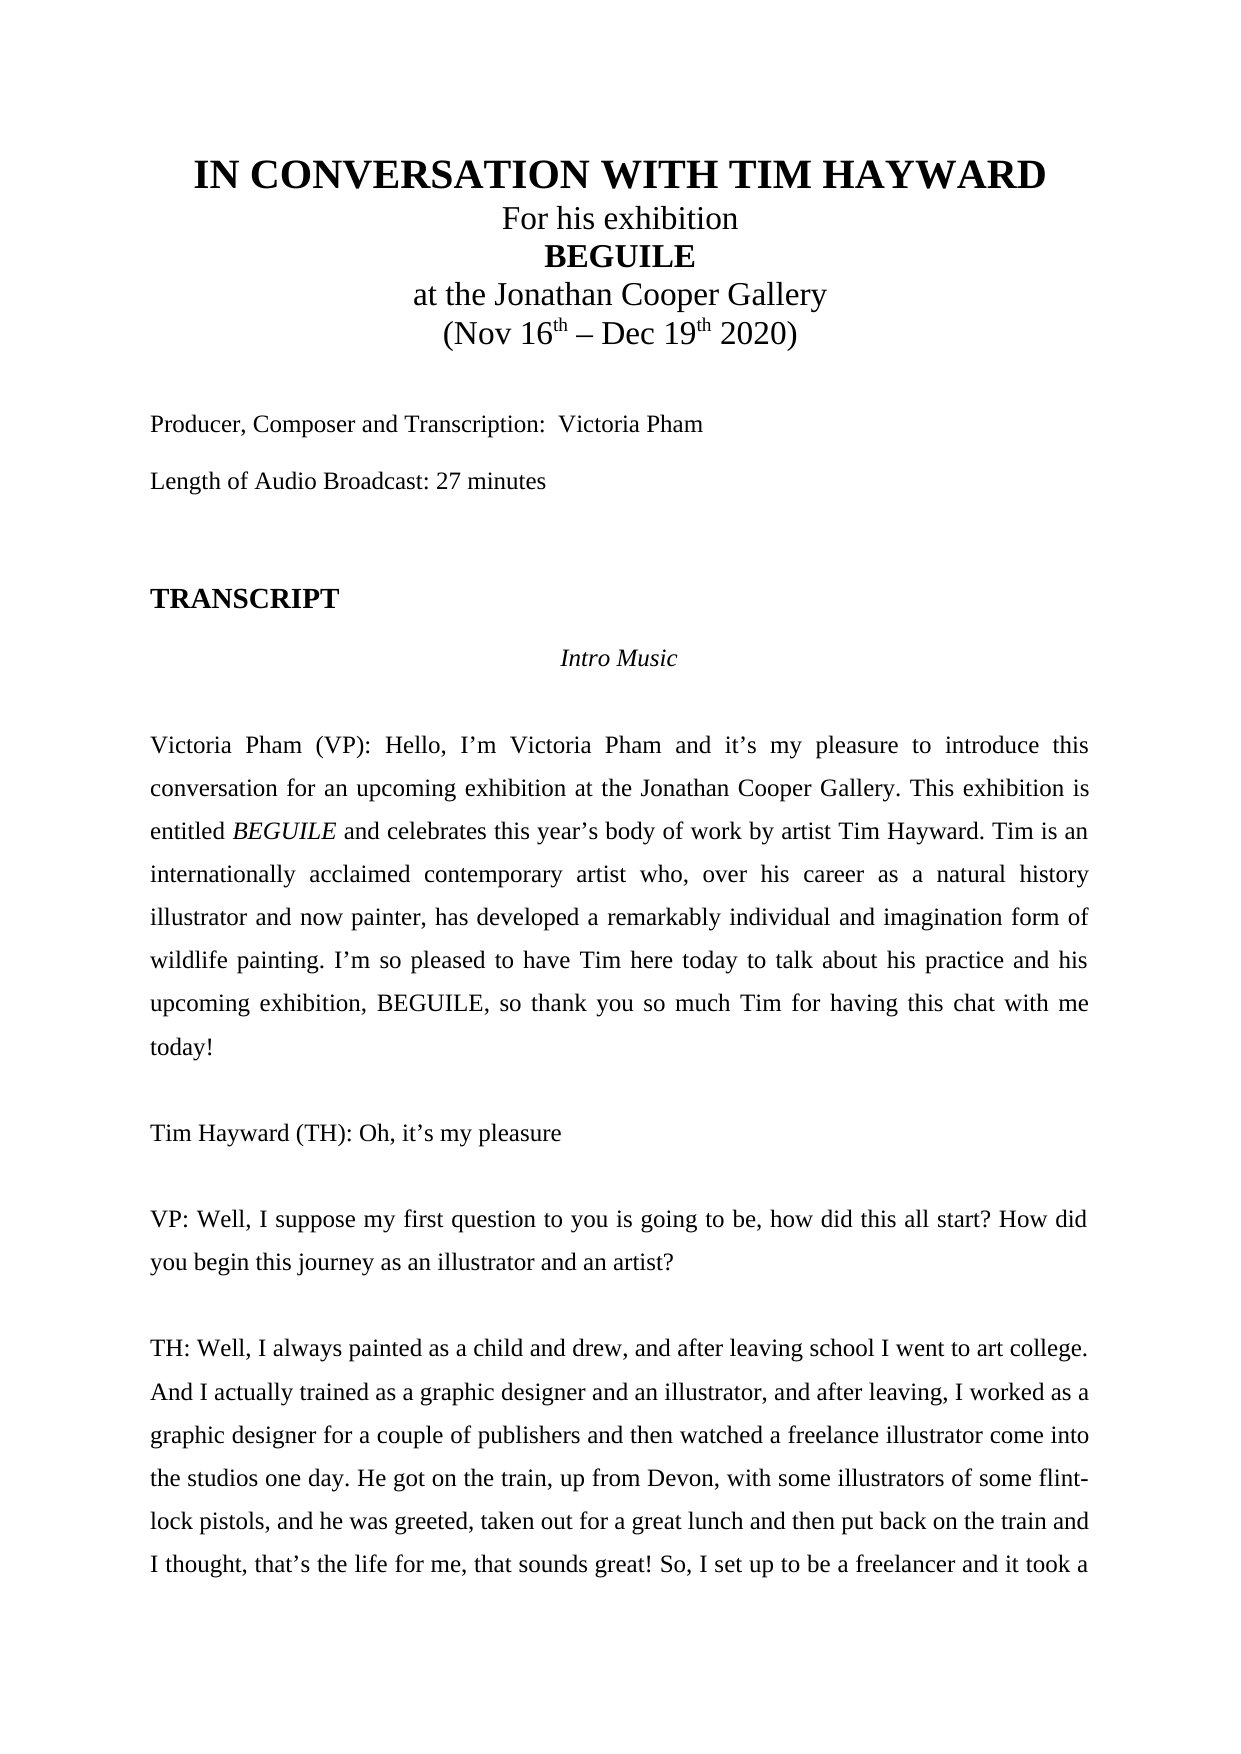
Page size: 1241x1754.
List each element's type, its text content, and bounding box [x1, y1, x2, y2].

text at the Jonathan Cooper Gallery [150, 274, 1090, 313]
text Victoria Pham (VP): Hello, I’m Victoria Pham and it’s my pleasure to introduce this conversation for an upcoming exhibition at the Jonathan Cooper Gallery. This exhibition is entitled BEGUILE and celebrates this year’s body of work by artist Tim Hayward. Tim is an internationally acclaimed contemporary artist who, over his career as a natural history illustrator and now painter, has developed a remarkably individual and imagination form of wildlife painting. I’m so pleased to have Tim here today to talk about his practice and his upcoming exhibition, BEGUILE, so thank you so much Tim for having this chat with me today! [150, 730, 1090, 1060]
text VP: Well, I suppose my first question to you is going to be, how did this all start? How did you begin this journey as an illustrator and an artist? [150, 1204, 1090, 1276]
text Intro Music [150, 643, 1090, 672]
text BEGUILE [150, 236, 1090, 274]
text TRANSCRIPT [150, 581, 1090, 615]
text Length of Audio Broadcast: 27 minutes [150, 466, 1090, 495]
text IN CONVERSATION WITH TIM HAYWARD [150, 150, 1090, 198]
text For his exhibition [150, 198, 1090, 236]
text (Nov 16th – Dec 19th 2020) [150, 313, 1090, 351]
text Tim Hayward (TH): Oh, it’s my pleasure [150, 1118, 1090, 1147]
text Producer, Composer and Transcription: Victoria Pham [150, 409, 1090, 437]
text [150, 1333, 1090, 1578]
